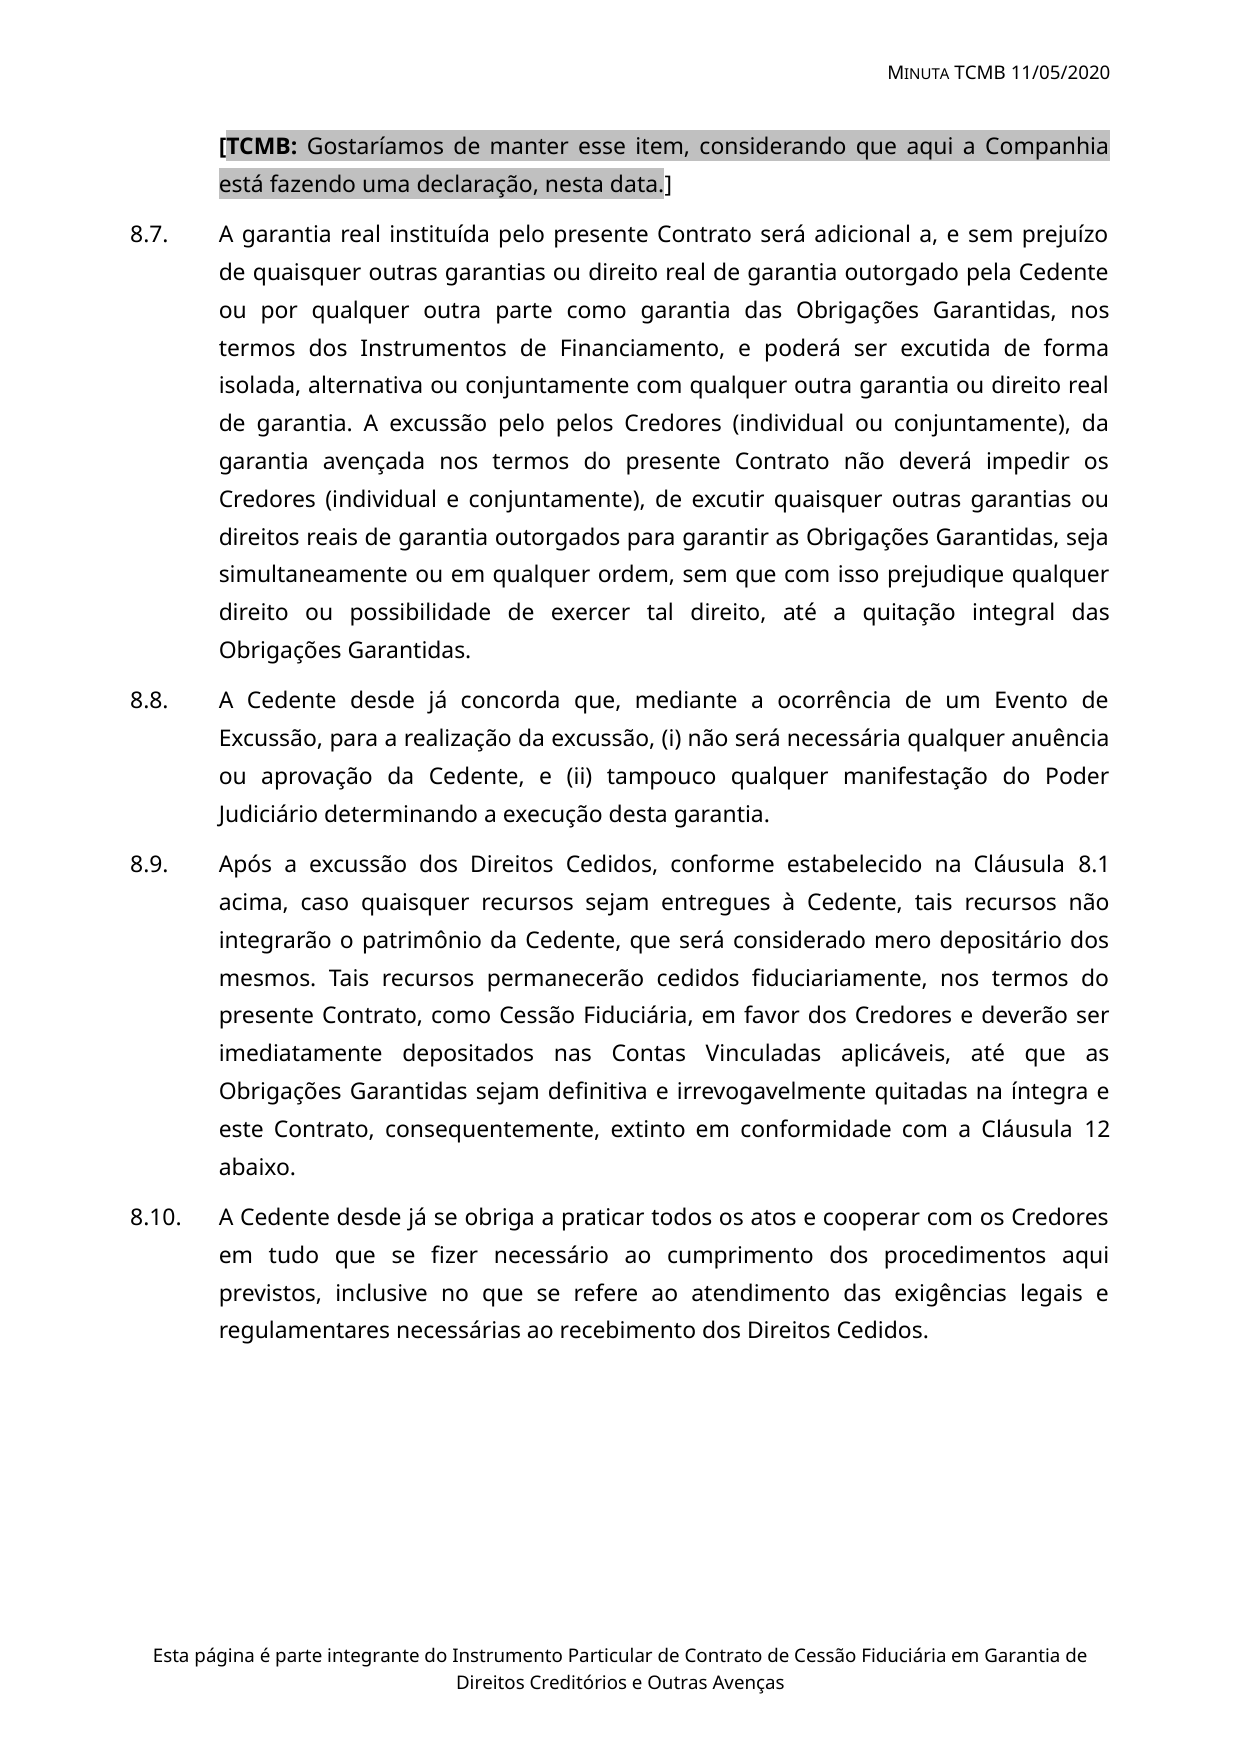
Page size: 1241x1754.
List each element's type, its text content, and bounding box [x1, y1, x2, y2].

list A Cedente desde já se obriga a praticar todos os atos e cooperar com os Credores em tudo que se fizer necessário ao cumprimento dos procedimentos aqui previstos, inclusive no que se refere ao atendimento das exigências legais e regulamentares necessárias ao recebimento dos Direitos Cedidos. [130, 1201, 1110, 1346]
list A garantia real instituída pelo presente Contrato será adicional a, e sem prejuízo de quaisquer outras garantias ou direito real de garantia outorgado pela Cedente ou por qualquer outra parte como garantia das Obrigações Garantidas, nos termos dos Instrumentos de Financiamento, e poderá ser excutida de forma isolada, alternativa ou conjuntamente com qualquer outra garantia ou direito real de garantia. A excussão pelo pelos Credores (individual ou conjuntamente), da garantia avençada nos termos do presente Contrato não deverá impedir os Credores (individual e conjuntamente), de excutir quaisquer outras garantias ou direitos reais de garantia outorgados para garantir as Obrigações Garantidas, seja simultaneamente ou em qualquer ordem, sem que com isso prejudique qualquer direito ou possibilidade de exercer tal direito, até a quitação integral das Obrigações Garantidas. [130, 218, 1110, 665]
list [TCMB: Gostaríamos de manter esse item, considerando que aqui a Companhia está fazendo uma declaração, nesta data.] [218, 130, 1110, 199]
list Após a excussão dos Direitos Cedidos, conforme estabelecido na Cláusula 8.1 acima, caso quaisquer recursos sejam entregues à Cedente, tais recursos não integrarão o patrimônio da Cedente, que será considerado mero depositário dos mesmos. Tais recursos permanecerão cedidos fiduciariamente, nos termos do presente Contrato, como Cessão Fiduciária, em favor dos Credores e deverão ser imediatamente depositados nas Contas Vinculadas aplicáveis, até que as Obrigações Garantidas sejam definitiva e irrevogavelmente quitadas na íntegra e este Contrato, consequentemente, extinto em conformidade com a Cláusula 12 abaixo. [130, 848, 1110, 1182]
list A Cedente desde já concorda que, mediante a ocorrência de um Evento de Excussão, para a realização da excussão, (i) não será necessária qualquer anuência ou aprovação da Cedente, e (ii) tampouco qualquer manifestação do Poder Judiciário determinando a execução desta garantia. [130, 684, 1110, 829]
